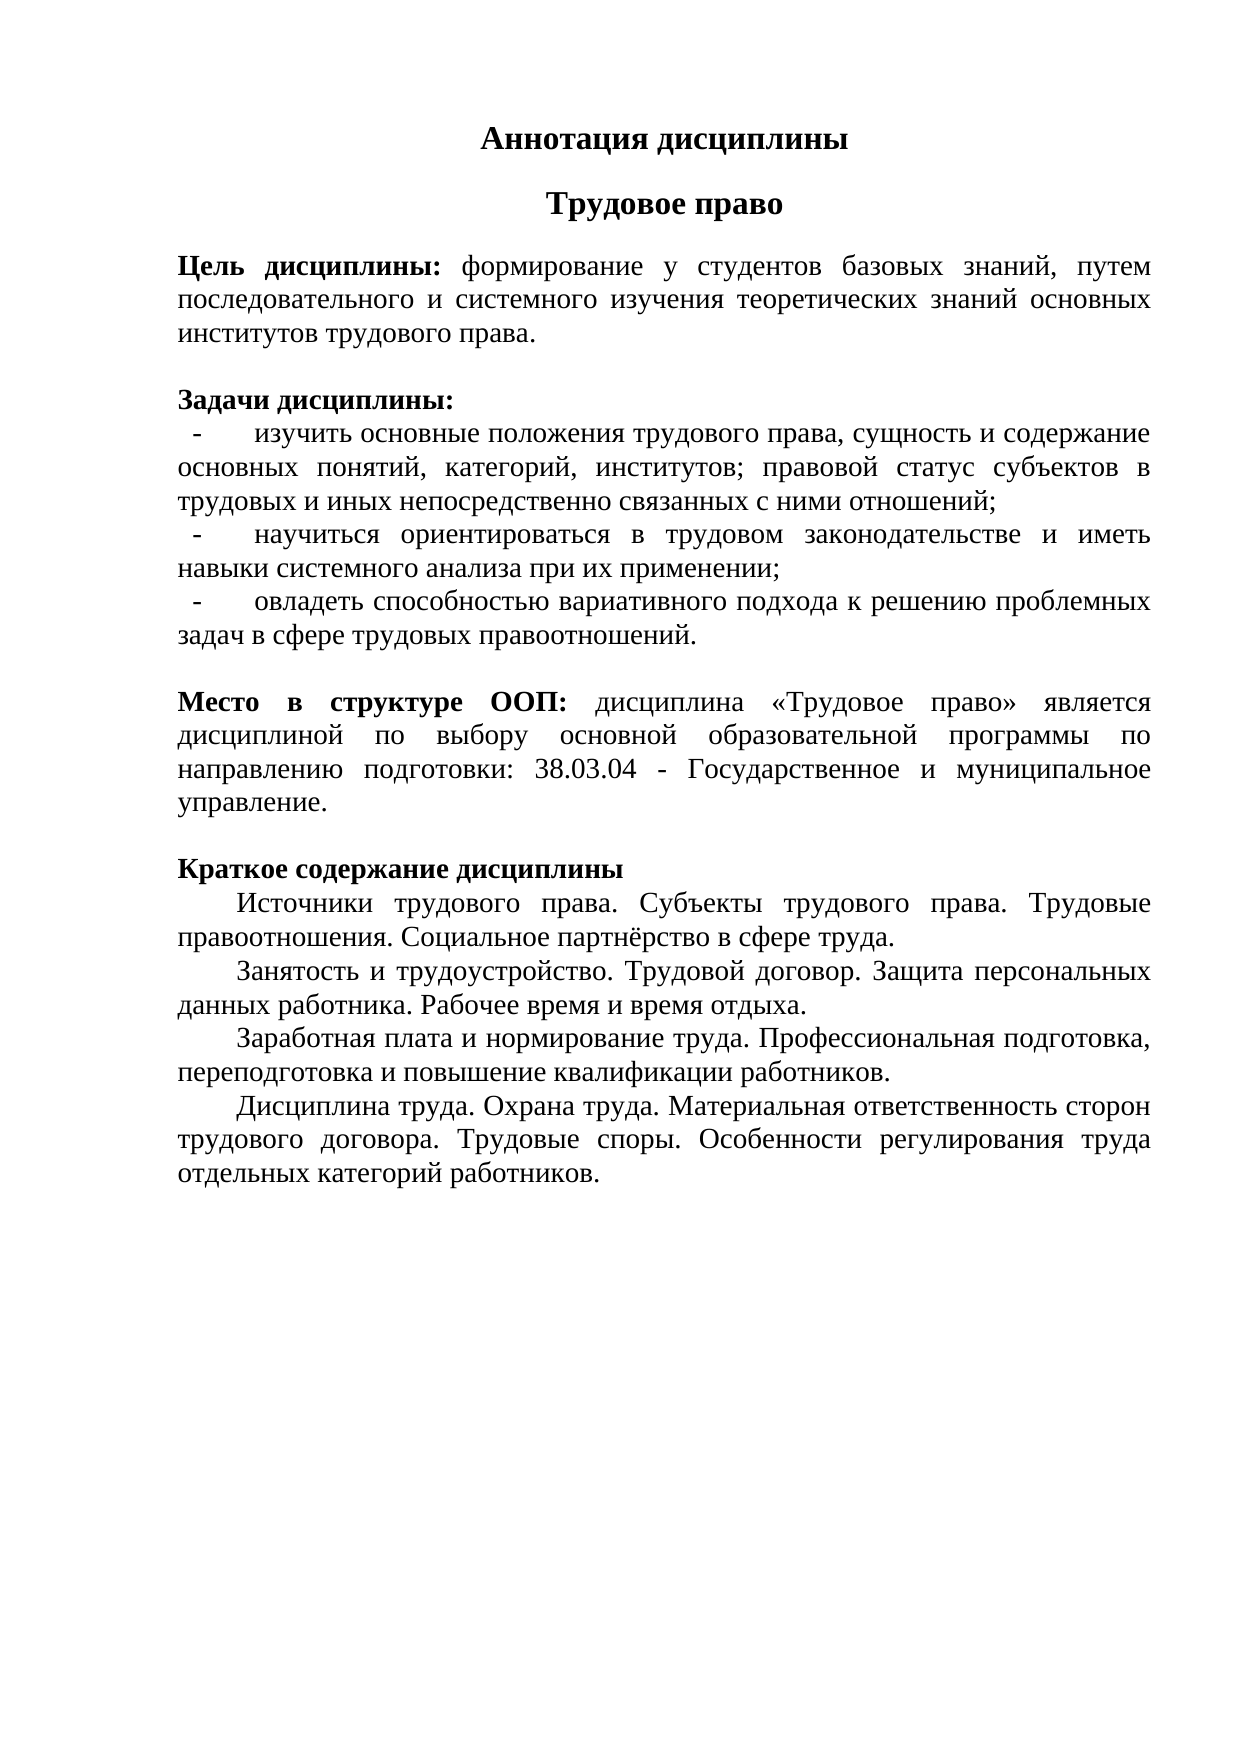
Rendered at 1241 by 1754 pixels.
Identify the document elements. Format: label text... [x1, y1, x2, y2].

text Краткое содержание дисциплины [177, 852, 1152, 885]
text - научиться ориентироваться в трудовом законодательстве и иметь навыки системного анализа при их применении; [177, 516, 1152, 583]
text Источники трудового права. Субъекты трудового права. Трудовые правоотношения. Социальное партнёрство в сфере труда. [177, 885, 1152, 953]
text Место в структуре ООП: дисциплина «Трудовое право» является дисциплиной по выбору основной образовательной программы по направлению подготовки: 38.03.04 - Государственное и муниципальное управление. [177, 684, 1152, 818]
text Аннотация дисциплины [177, 118, 1152, 156]
text Дисциплина труда. Охрана труда. Материальная ответственность сторон трудового договора. Трудовые споры. Особенности регулирования труда отдельных категорий работников. [177, 1088, 1152, 1189]
text - овладеть способностью вариативного подхода к решению проблемных задач в сфере трудовых правоотношений. [177, 583, 1152, 650]
text Заработная плата и нормирование труда. Профессиональная подготовка, переподготовка и повышение квалификации работников. [177, 1021, 1152, 1088]
text Цель дисциплины: формирование у студентов базовых знаний, путем последовательного и системного изучения теоретических знаний основных институтов трудового права. [177, 248, 1152, 348]
list изучить основные положения трудового права, сущность и содержание основных понятий, категорий, институтов; правовой статус субъектов в трудовых и иных непосредственно связанных с ними отношений; [177, 416, 1152, 516]
text Занятость и трудоустройство. Трудовой договор. Защита персональных данных работника. Рабочее время и время отдыха. [177, 953, 1152, 1021]
text Трудовое право [177, 183, 1152, 221]
text Задачи дисциплины: [177, 382, 1152, 416]
